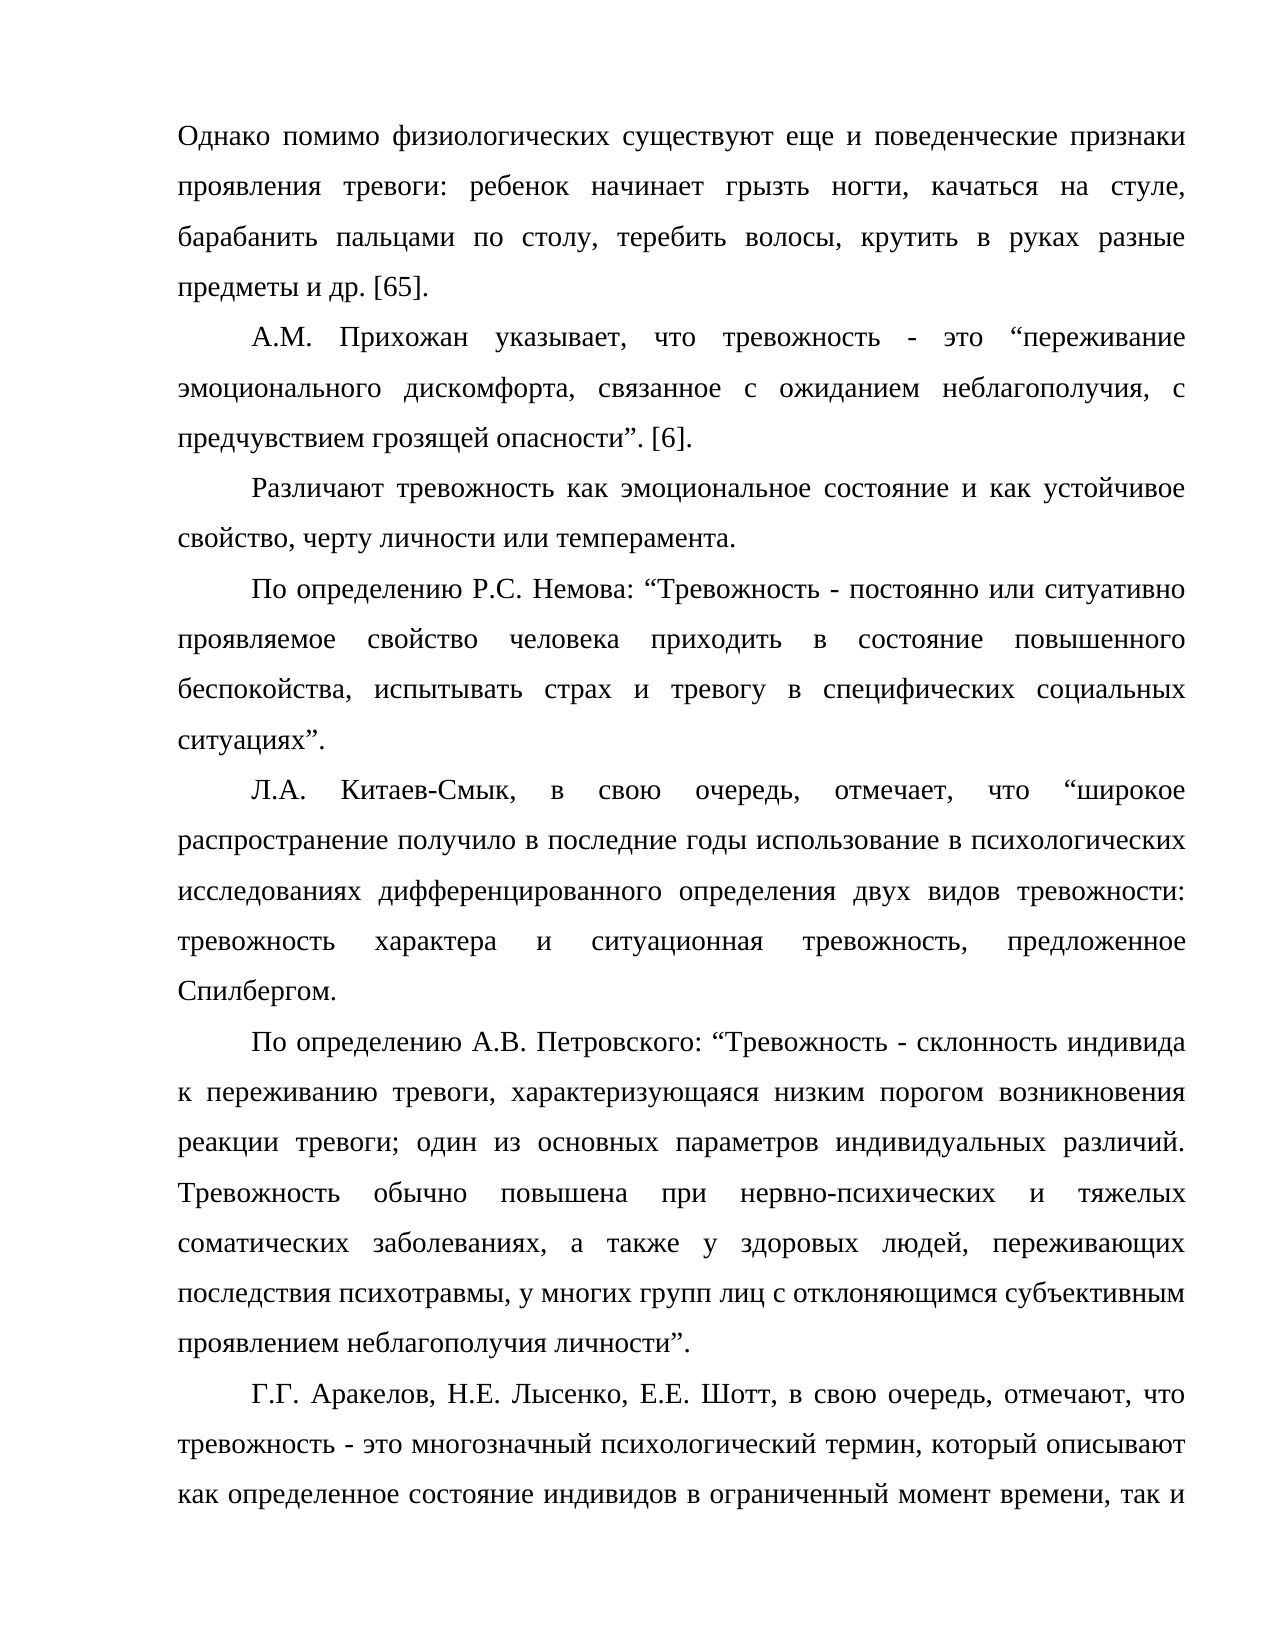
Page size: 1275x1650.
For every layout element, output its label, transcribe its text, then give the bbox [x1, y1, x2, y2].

text Л.А. Китаев-Смык, в свою очередь, отмечает, что “широкое распространение получило в последние годы использование в психологических исследованиях дифференцированного определения двух видов тревожности: тревожность характера и ситуационная тревожность, предложенное Спилбергом. [177, 772, 1186, 1007]
text По определению А.В. Петровского: “Тревожность - склонность индивида к переживанию тревоги, характеризующаяся низким порогом возникновения реакции тревоги; один из основных параметров индивидуальных различий. Тревожность обычно повышена при нервно-психических и тяжелых соматических заболеваниях, а также у здоровых людей, переживающих последствия психотравмы, у многих групп лиц с отклоняющимся субъективным проявлением неблагополучия личности”. [177, 1024, 1186, 1359]
text По определению Р.С. Немова: “Тревожность - постоянно или ситуативно проявляемое свойство человека приходить в состояние повышенного беспокойства, испытывать страх и тревогу в специфических социальных ситуациях”. [177, 571, 1186, 755]
text А.М. Прихожан указывает, что тревожность - это “переживание эмоционального дискомфорта, связанное с ожиданием неблагополучия, с предчувствием грозящей опасности”. [6]. [177, 319, 1186, 453]
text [177, 118, 1186, 303]
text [177, 1376, 1186, 1510]
text Различают тревожность как эмоциональное состояние и как устойчивое свойство, черту личности или темперамента. [177, 470, 1186, 554]
